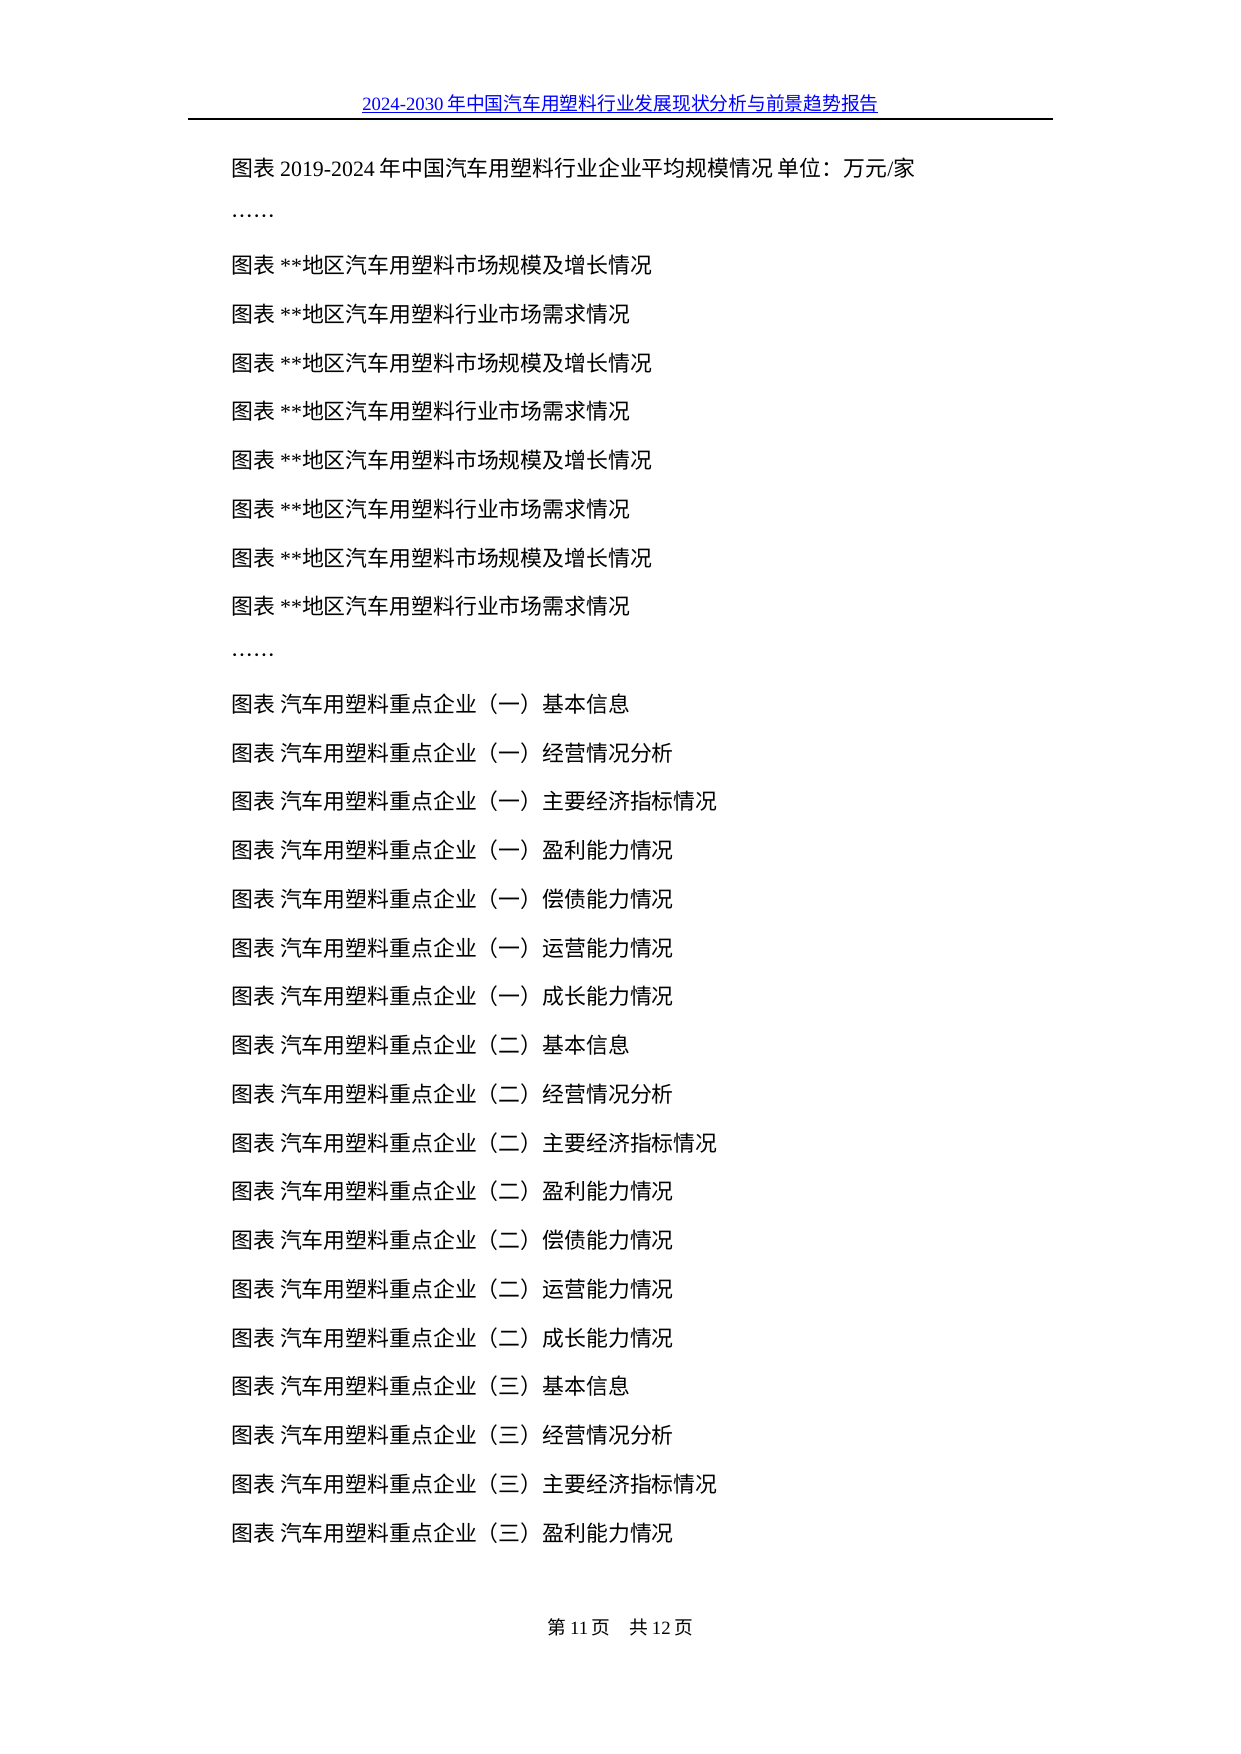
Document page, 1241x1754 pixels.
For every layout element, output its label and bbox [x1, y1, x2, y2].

text [187, 150, 1053, 1548]
